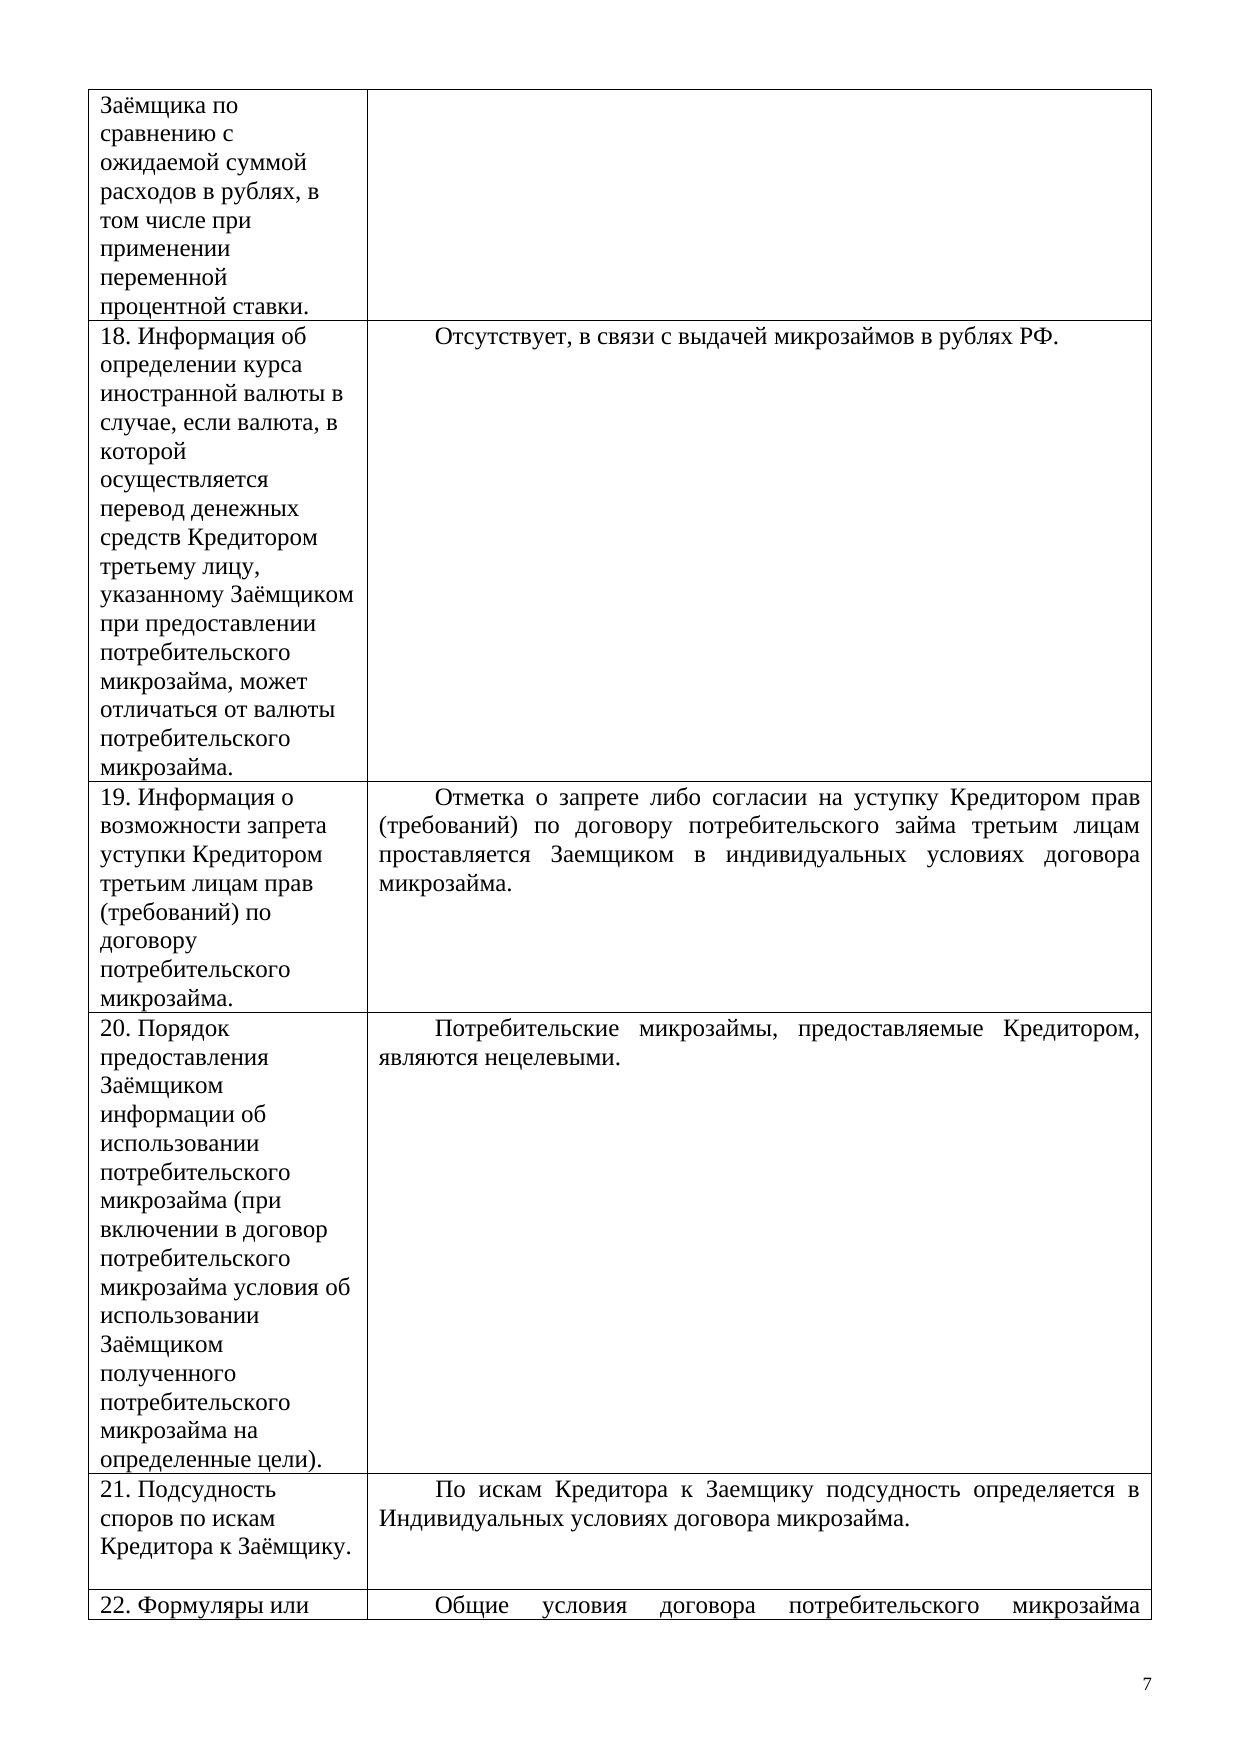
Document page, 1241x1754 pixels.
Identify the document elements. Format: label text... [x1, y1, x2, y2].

table_cell Отметка о запрете либо согласии на уступку Кредитором прав (требований) по договору потребительского займа третьим лицам проставляется Заемщиком в индивидуальных условиях договора микрозайма. [368, 782, 1151, 1012]
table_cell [368, 1590, 1151, 1619]
table_cell Отсутствует, в связи с выдачей микрозаймов в рублях РФ. [368, 321, 1151, 781]
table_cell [368, 90, 1151, 320]
table_cell По искам Кредитора к Заемщику подсудность определяется в Индивидуальных условиях договора микрозайма. [368, 1474, 1151, 1589]
table_cell 18. Информация об определении курса иностранной валюты в случае, если валюта, в которой осуществляется перевод денежных средств Кредитором третьему лицу, указанному Заёмщиком при предоставлении потребительского микрозайма, может отличаться от валюты потребительского микрозайма. [89, 321, 367, 781]
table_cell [89, 1590, 367, 1619]
table_cell 19. Информация о возможности запрета уступки Кредитором третьим лицам прав (требований) по договору потребительского микрозайма. [89, 782, 367, 1012]
table_cell 20. Порядок предоставления Заёмщиком информации об использовании потребительского микрозайма (при включении в договор потребительского микрозайма условия об использовании Заёмщиком полученного потребительского микрозайма на определенные цели). [89, 1013, 367, 1473]
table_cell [89, 90, 367, 320]
table_cell 21. Подсудность споров по искам Кредитора к Заёмщику. [89, 1474, 367, 1589]
table_cell Потребительские микрозаймы, предоставляемые Кредитором, являются нецелевыми. [368, 1013, 1151, 1473]
